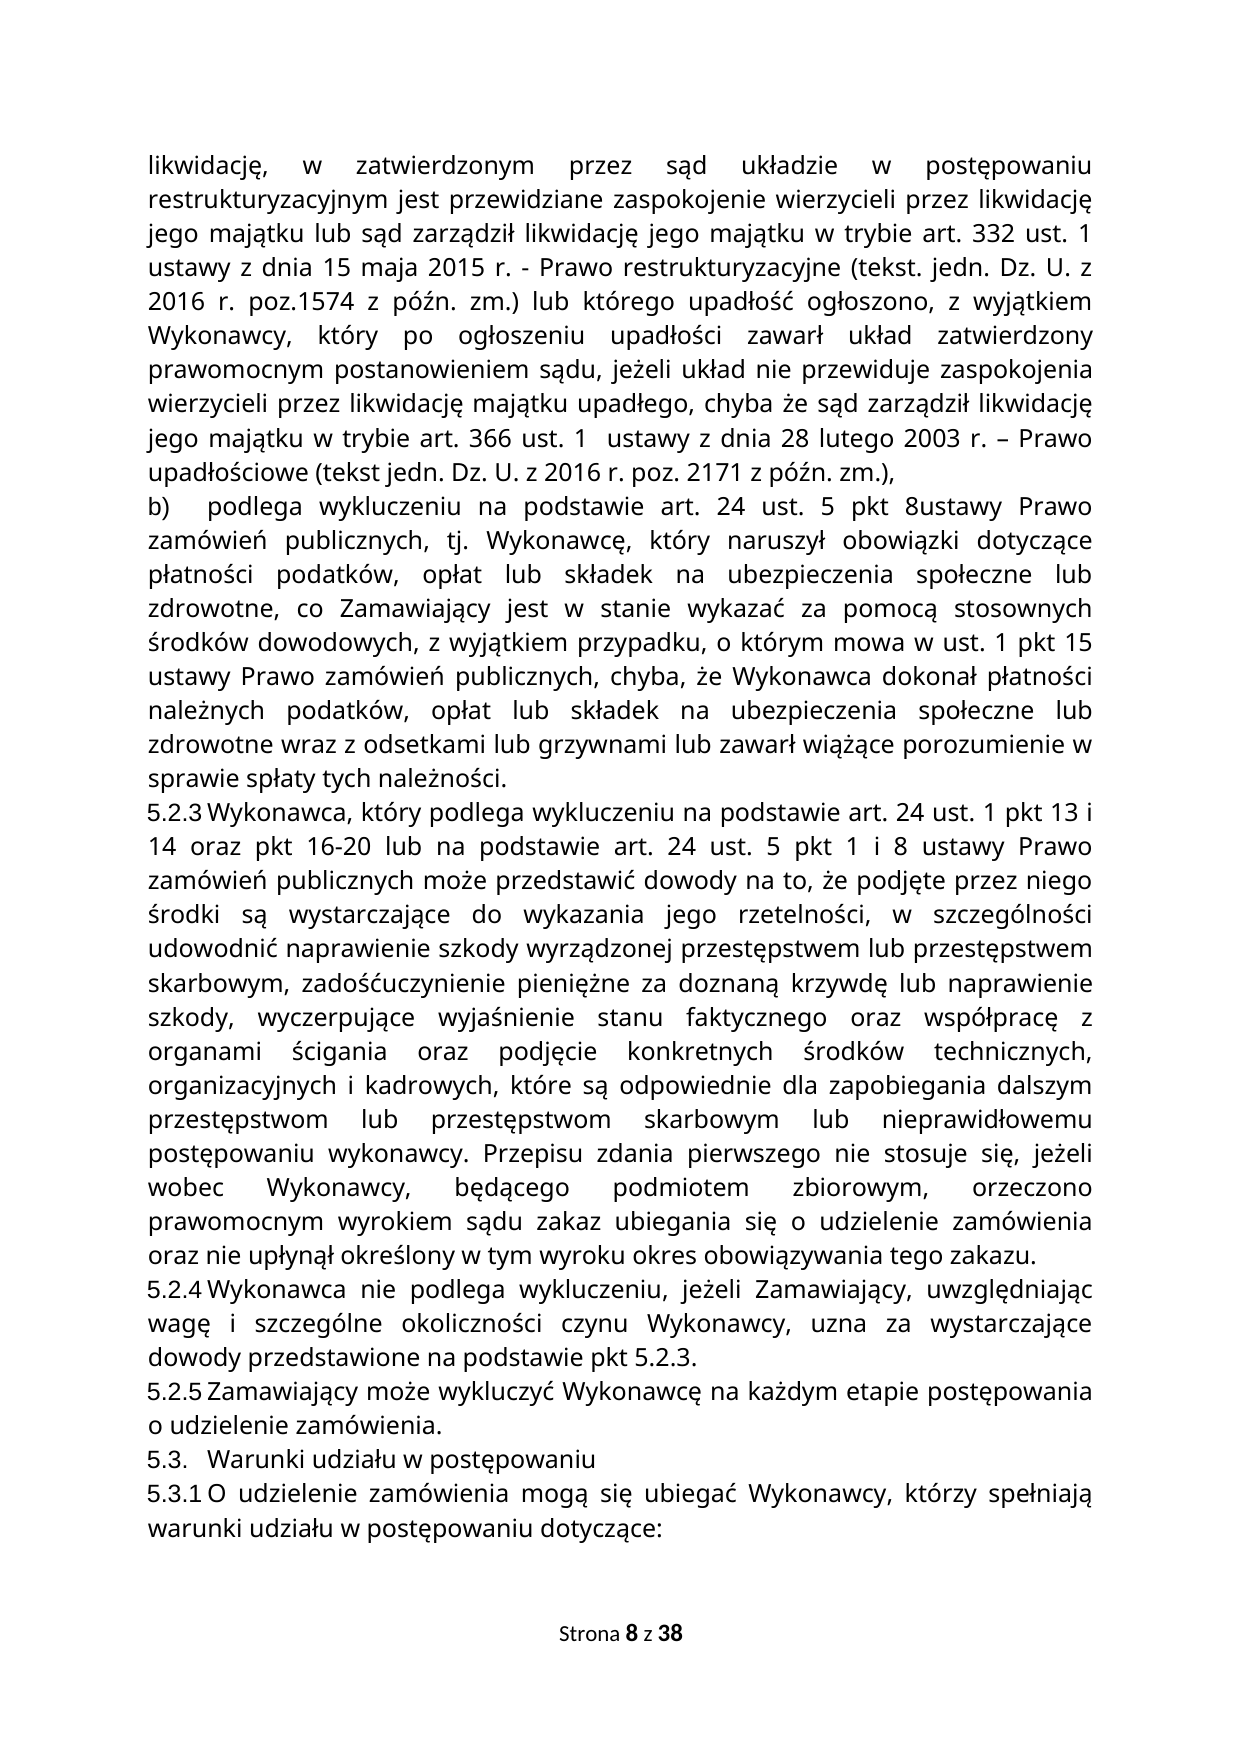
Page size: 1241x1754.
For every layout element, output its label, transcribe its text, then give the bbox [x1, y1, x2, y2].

list Wykonawca nie podlega wykluczeniu, jeżeli Zamawiający, uwzględniając wagę i szczególne okoliczności czynu Wykonawcy, uzna za wystarczające dowody przedstawione na podstawie pkt 5.2.3. [147, 1272, 1094, 1374]
list Warunki udziału w postępowaniu [147, 1442, 1094, 1476]
list Zamawiający może wykluczyć Wykonawcę na każdym etapie postępowania o udzielenie zamówienia. [147, 1374, 1094, 1442]
list podlega wykluczeniu na podstawie art. 24 ust. 5 pkt 8ustawy Prawo zamówień publicznych, tj. Wykonawcę, który naruszył obowiązki dotyczące płatności podatków, opłat lub składek na ubezpieczenia społeczne lub zdrowotne, co Zamawiający jest w stanie wykazać za pomocą stosownych środków dowodowych, z wyjątkiem przypadku, o którym mowa w ust. 1 pkt 15 ustawy Prawo zamówień publicznych, chyba, że Wykonawca dokonał płatności należnych podatków, opłat lub składek na ubezpieczenia społeczne lub zdrowotne wraz z odsetkami lub grzywnami lub zawarł wiążące porozumienie w sprawie spłaty tych należności. [148, 488, 1094, 795]
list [148, 148, 1094, 488]
list O udzielenie zamówienia mogą się ubiegać Wykonawcy, którzy spełniają warunki udziału w postępowaniu dotyczące: [147, 1476, 1094, 1544]
list Wykonawca, który podlega wykluczeniu na podstawie art. 24 ust. 1 pkt 13 i 14 oraz pkt 16-20 lub na podstawie art. 24 ust. 5 pkt 1 i 8 ustawy Prawo zamówień publicznych może przedstawić dowody na to, że podjęte przez niego środki są wystarczające do wykazania jego rzetelności, w szczególności udowodnić naprawienie szkody wyrządzonej przestępstwem lub przestępstwem skarbowym, zadośćuczynienie pieniężne za doznaną krzywdę lub naprawienie szkody, wyczerpujące wyjaśnienie stanu faktycznego oraz współpracę z organami ścigania oraz podjęcie konkretnych środków technicznych, organizacyjnych i kadrowych, które są odpowiednie dla zapobiegania dalszym przestępstwom lub przestępstwom skarbowym lub nieprawidłowemu postępowaniu wykonawcy. Przepisu zdania pierwszego nie stosuje się, jeżeli wobec Wykonawcy, będącego podmiotem zbiorowym, orzeczono prawomocnym wyrokiem sądu zakaz ubiegania się o udzielenie zamówienia oraz nie upłynął określony w tym wyroku okres obowiązywania tego zakazu. [147, 795, 1094, 1272]
